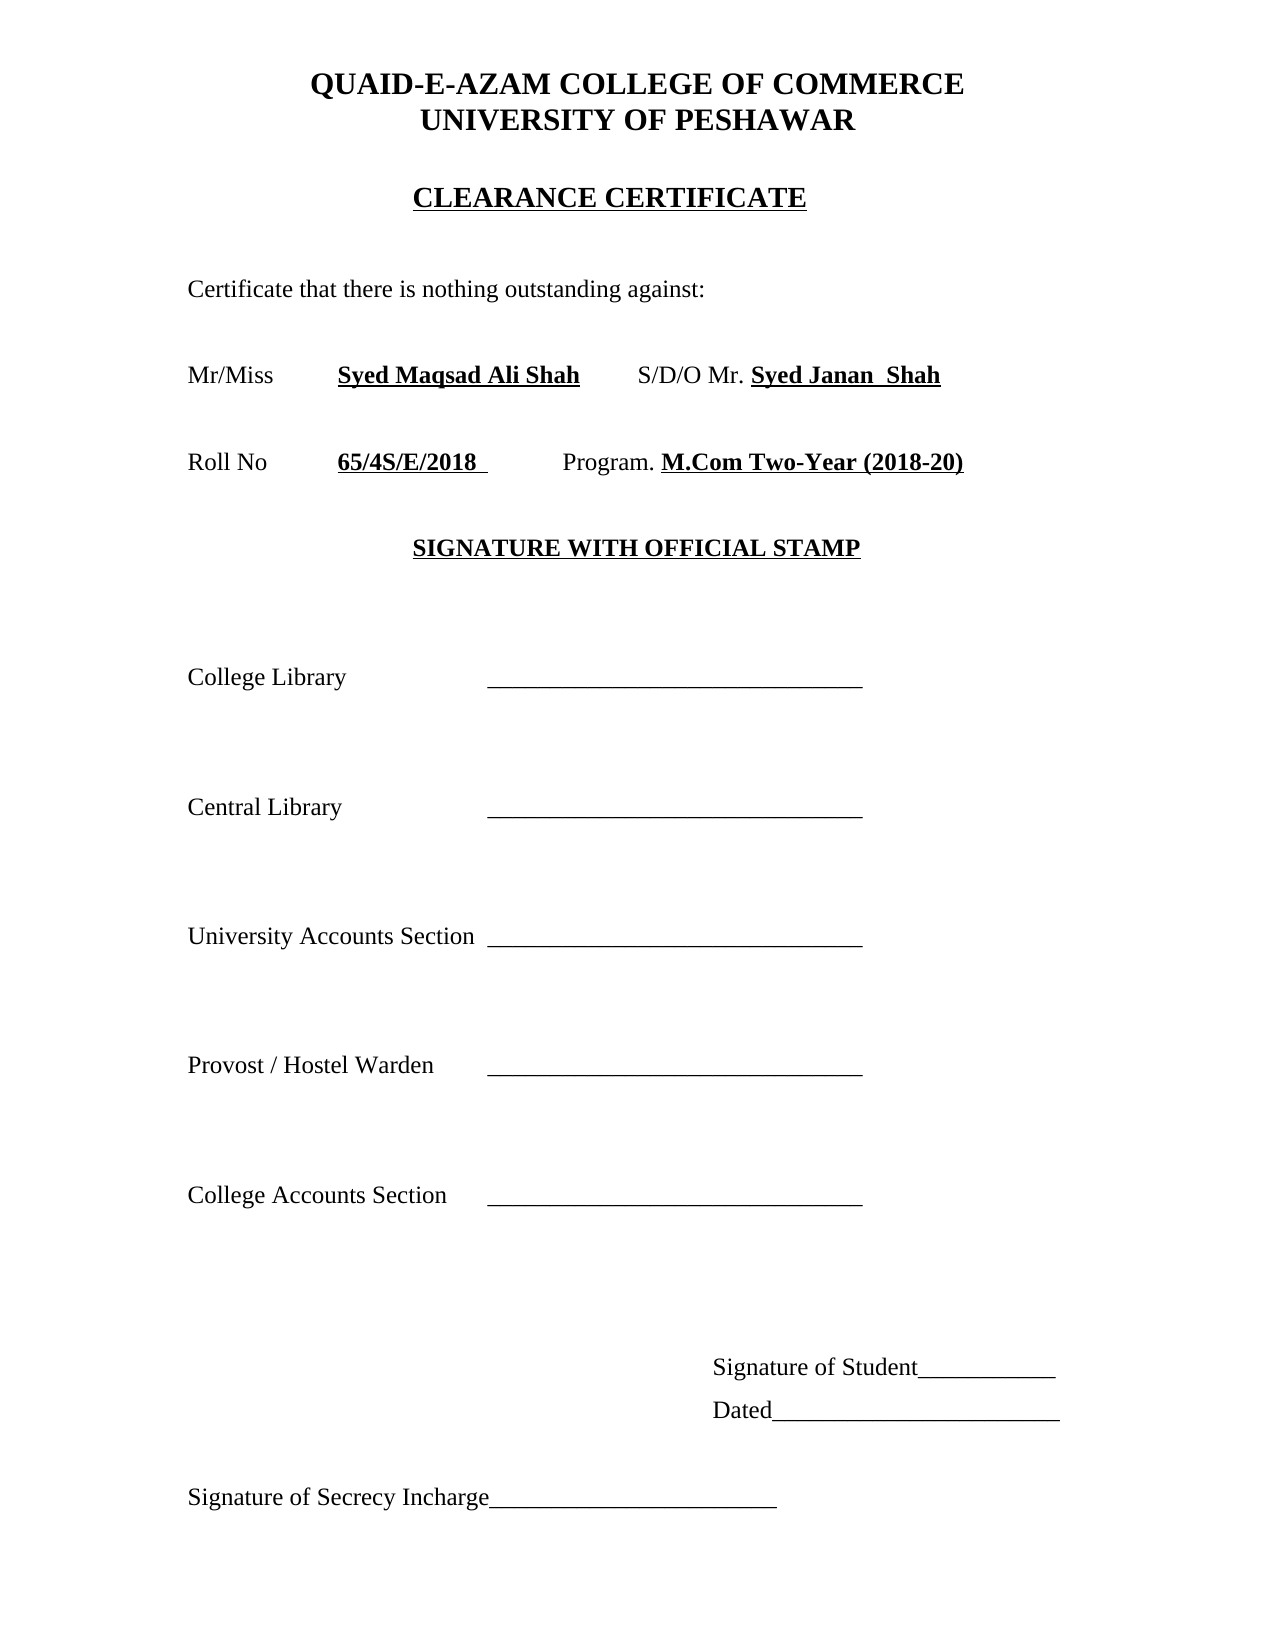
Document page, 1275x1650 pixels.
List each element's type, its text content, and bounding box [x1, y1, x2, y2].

text Dated_______________________ [187, 1395, 1087, 1424]
text University Accounts Section ______________________________ [187, 921, 1087, 950]
text Signature of Secrecy Incharge_______________________ [187, 1482, 1087, 1510]
text SIGNATURE WITH OFFICIAL STAMP [337, 533, 1087, 562]
text College Accounts Section ______________________________ [187, 1180, 1087, 1208]
text Provost / Hostel Warden ______________________________ [187, 1050, 1087, 1079]
text CLEARANCE CERTIFICATE [412, 181, 1087, 214]
text Certificate that there is nothing outstanding against: [187, 274, 1087, 303]
text Roll No 65/4S/E/2018 Program. M.Com Two-Year (2018-20) [187, 447, 1087, 475]
text QUAID-E-AZAM COLLEGE OF COMMERCE [187, 66, 1087, 102]
text Mr/Miss Syed Maqsad Ali Shah S/D/O Mr. Syed Janan Shah [187, 360, 1087, 389]
text Central Library ______________________________ [187, 792, 1087, 820]
text UNIVERSITY OF PESHAWAR [187, 102, 1087, 137]
text Signature of Student___________ [637, 1352, 1087, 1381]
text College Library ______________________________ [187, 662, 1087, 691]
